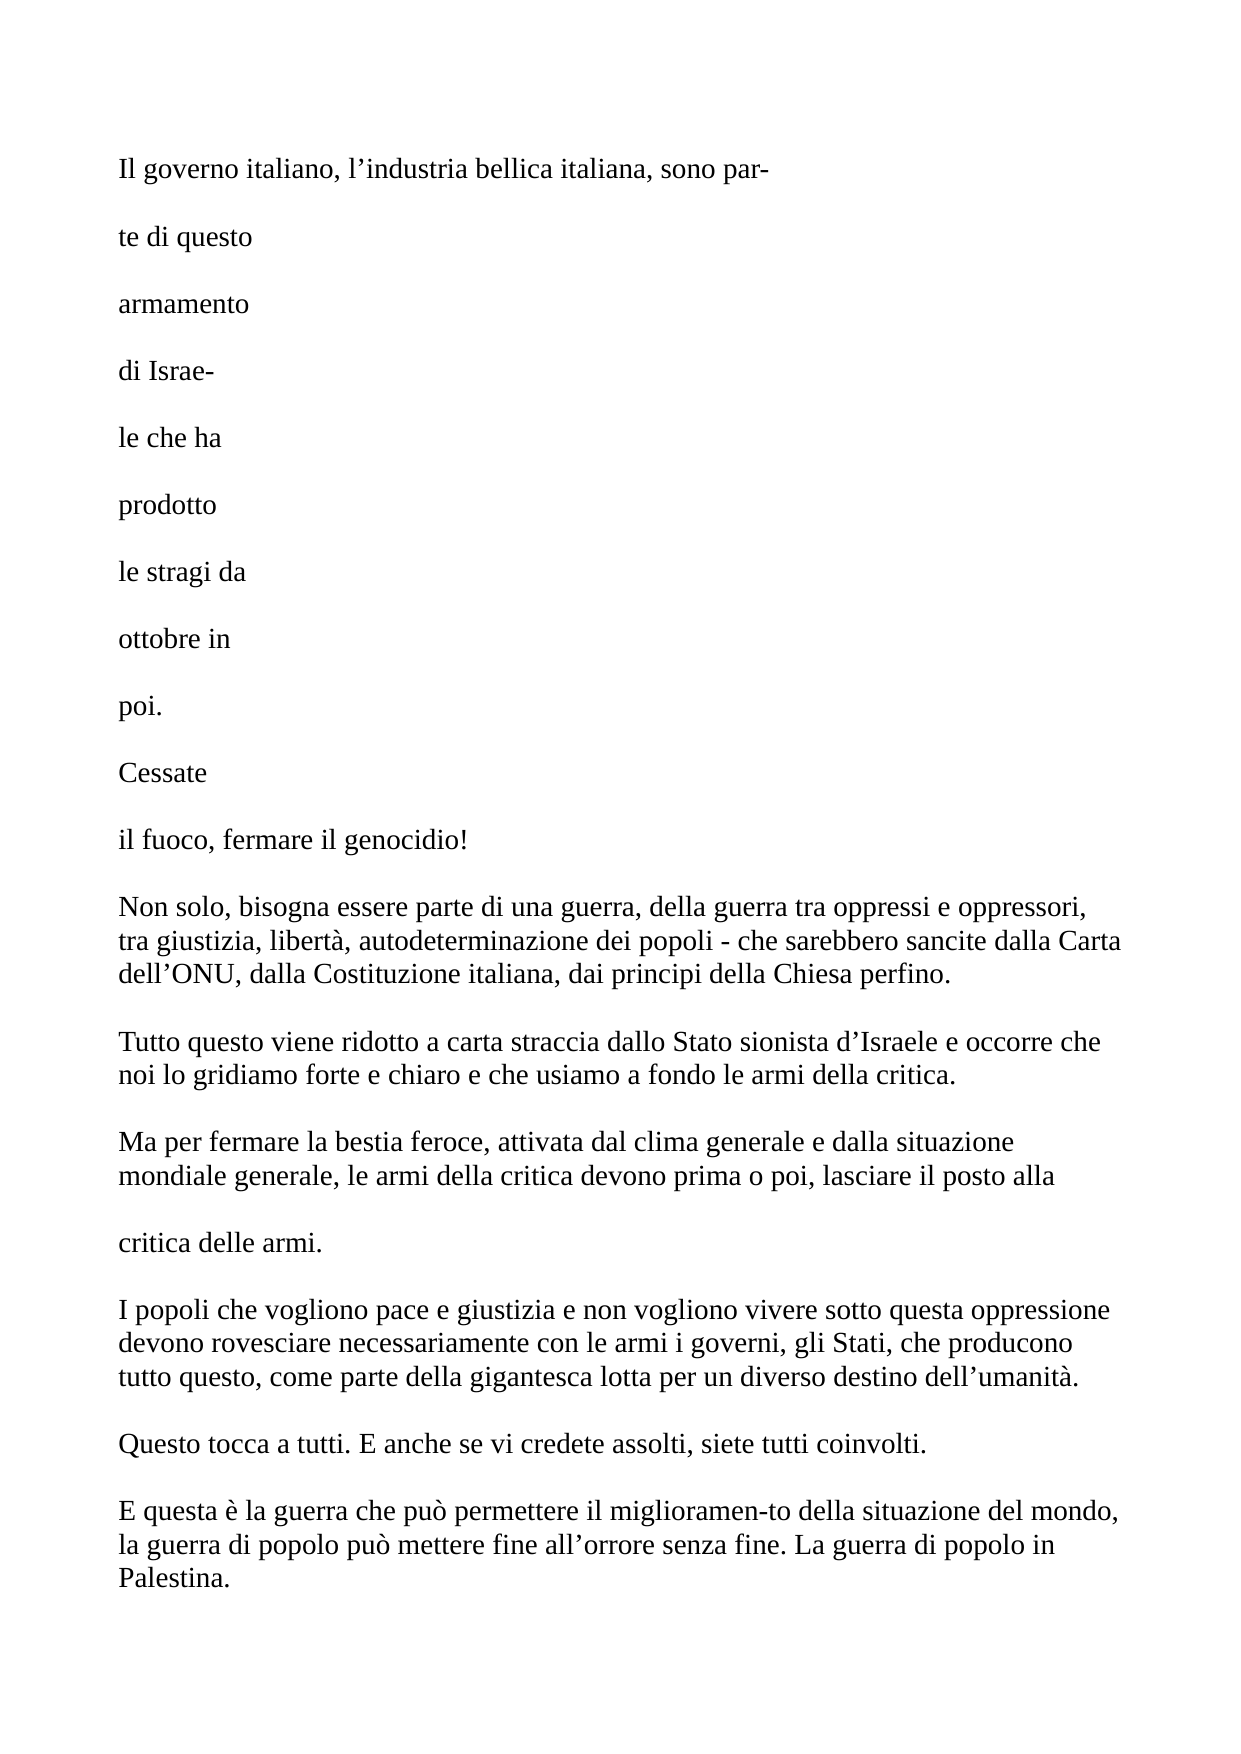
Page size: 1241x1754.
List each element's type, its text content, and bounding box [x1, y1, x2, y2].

text I popoli che vogliono pace e giustizia e non vogliono vivere sotto questa oppressione devono rovesciare necessariamente con le armi i governi, gli Stati, che producono tutto questo, come parte della gigantesca lotta per un diverso destino dell’umanità. [118, 1292, 1122, 1393]
text Questo tocca a tutti. E anche se vi credete assolti, siete tutti coinvolti. [118, 1426, 1122, 1460]
text le che ha [118, 420, 1122, 453]
text te di questo [118, 219, 1122, 252]
text il fuoco, fermare il genocidio! [118, 822, 1122, 856]
text E questa è la guerra che può permettere il miglioramen-to della situazione del mondo, la guerra di popolo può mettere fine all’orrore senza fine. La guerra di popolo in Palestina. [118, 1493, 1122, 1594]
text critica delle armi. [118, 1225, 1122, 1258]
text poi. [118, 688, 1122, 722]
text prodotto [118, 487, 1122, 521]
text Cessate [118, 755, 1122, 789]
text di Israe- [118, 353, 1122, 386]
text Ma per fermare la bestia feroce, attivata dal clima generale e dalla situazione mondiale generale, le armi della critica devono prima o poi, lasciare il posto alla [118, 1124, 1122, 1191]
text ottobre in [118, 621, 1122, 655]
text Non solo, bisogna essere parte di una guerra, della guerra tra oppressi e oppressori, tra giustizia, libertà, autodeterminazione dei popoli - che sarebbero sancite dalla Carta dell’ONU, dalla Costituzione italiana, dai principi della Chiesa perfino. [118, 889, 1122, 990]
text Tutto questo viene ridotto a carta straccia dallo Stato sionista d’Israele e occorre che noi lo gridiamo forte e chiaro e che usiamo a fondo le armi della critica. [118, 1024, 1122, 1091]
text le stragi da [118, 554, 1122, 588]
text armamento [118, 286, 1122, 319]
text Il governo italiano, l’industria bellica italiana, sono par- [118, 152, 1122, 185]
